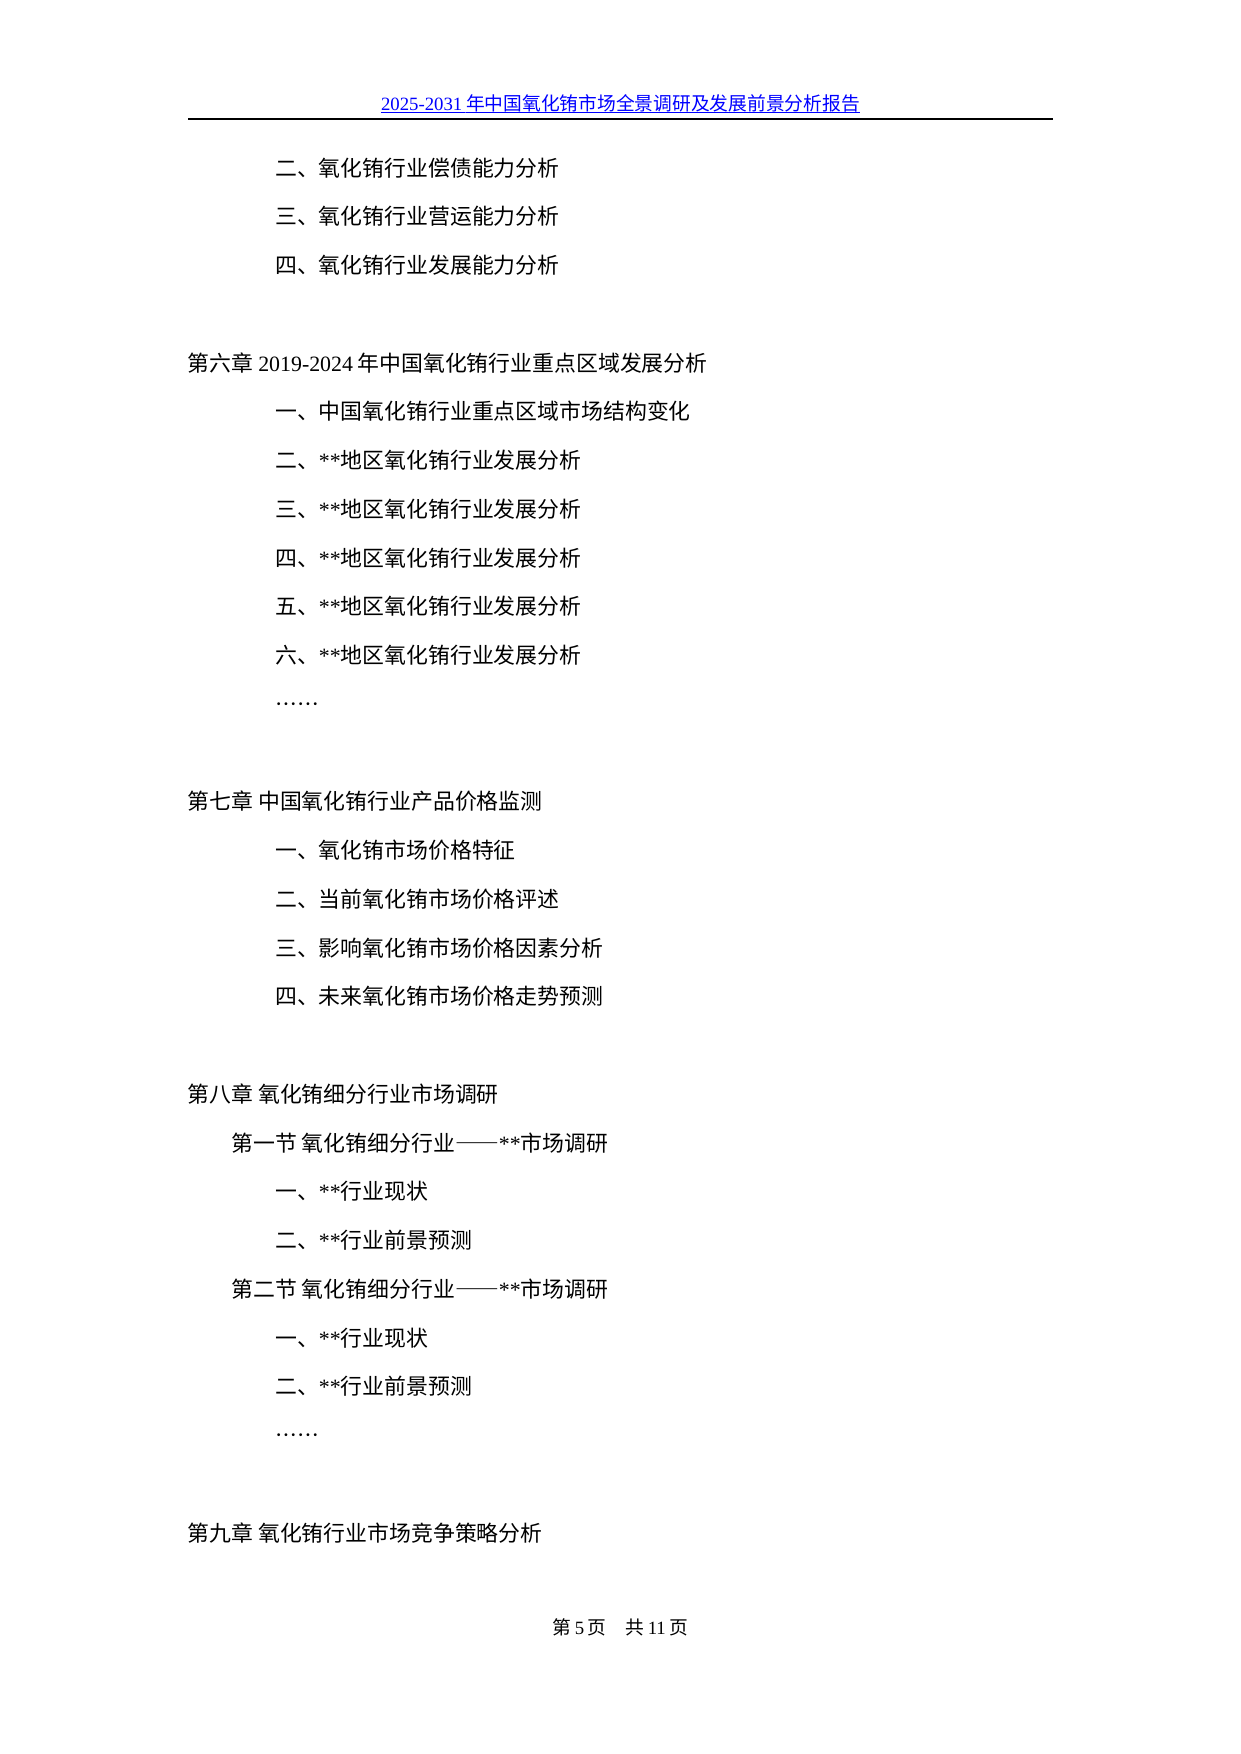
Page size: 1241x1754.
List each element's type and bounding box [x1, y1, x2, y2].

text [187, 150, 1053, 1548]
